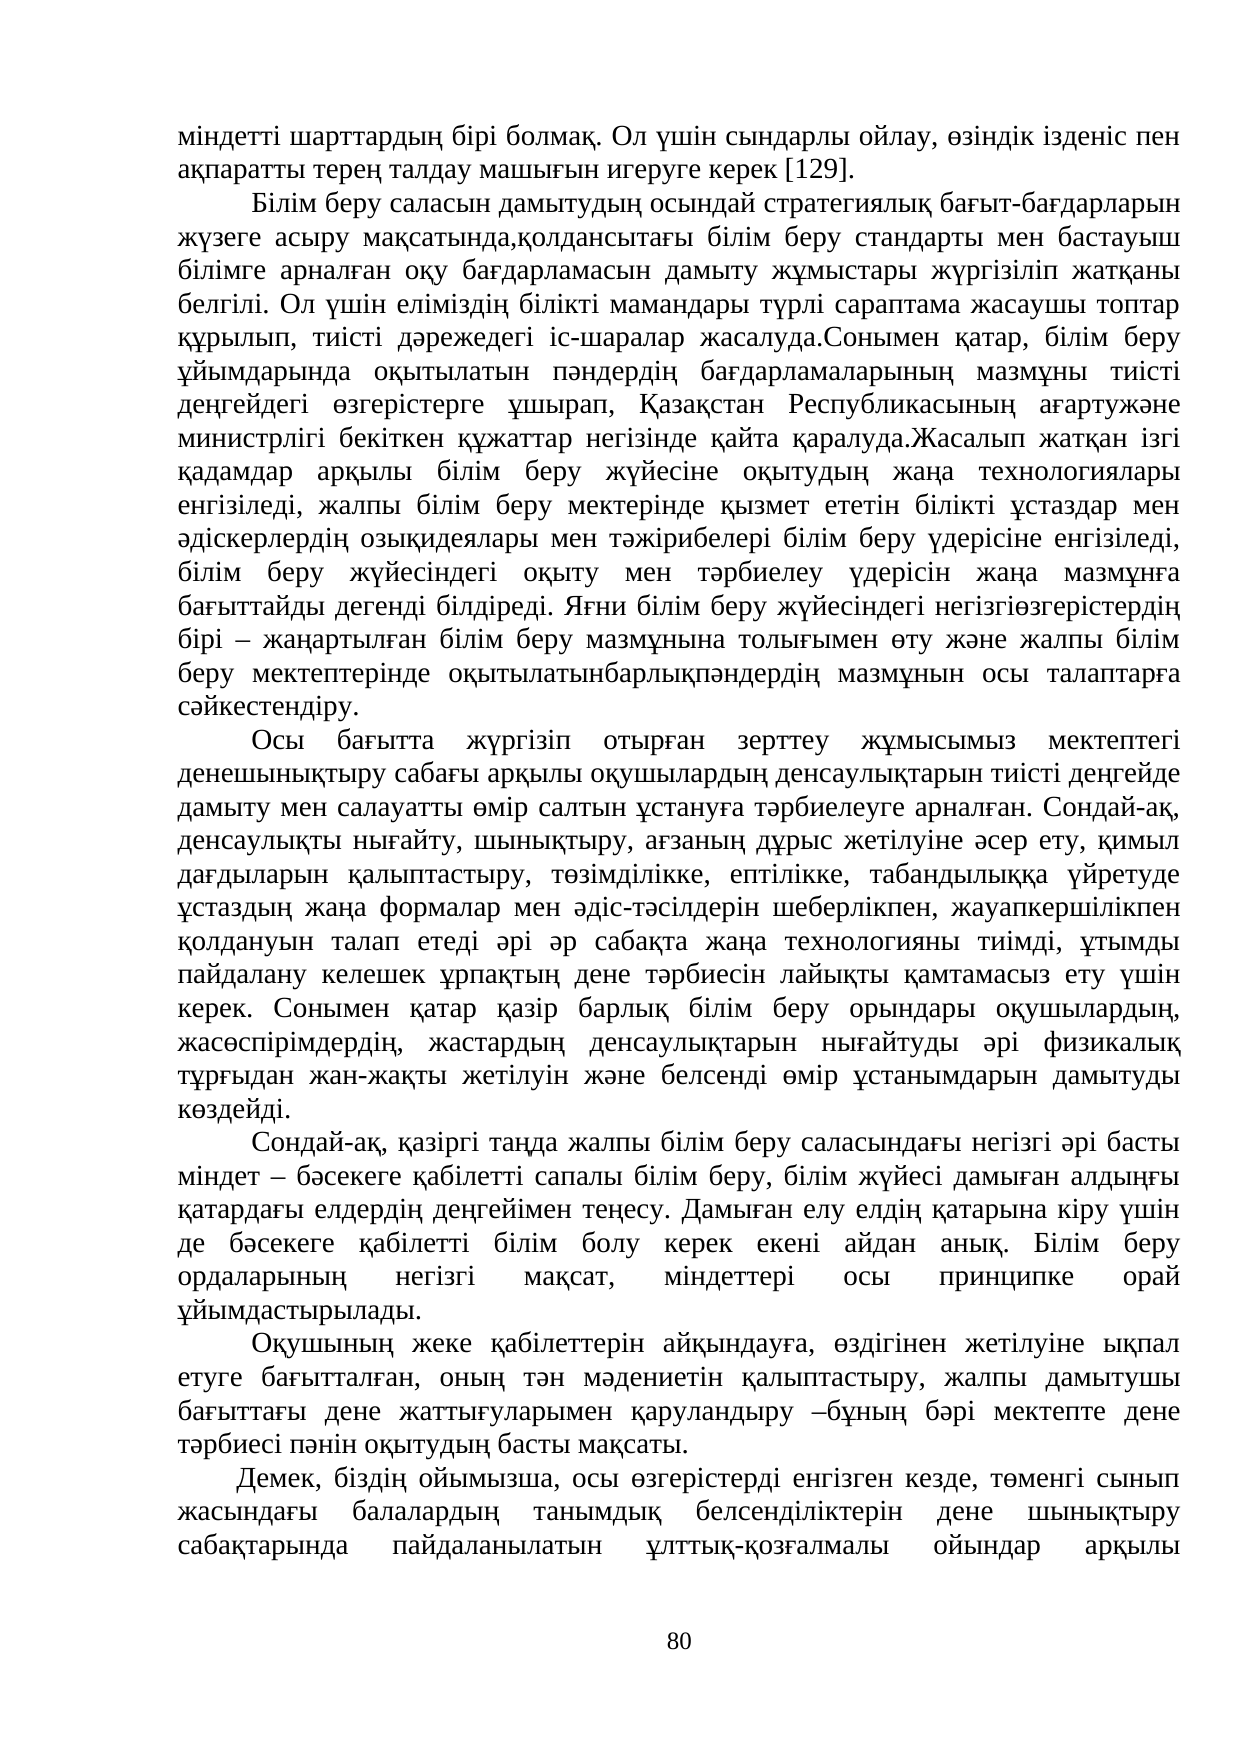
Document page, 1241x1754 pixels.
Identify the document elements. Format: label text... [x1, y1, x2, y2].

text Білім беру саласын дамытудың осындай стратегиялық бағыт-бағдарларын жүзеге асыру мақсатында,қолдансытағы білім беру стандарты мен бастауыш білімге арналған оқу бағдарламасын дамыту жұмыстары жүргізіліп жатқаны белгілі. Ол үшін еліміздің білікті мамандары түрлі сараптама жасаушы топтар құрылып, тиісті дәрежедегі іс-шаралар жасалуда.Сонымен қатар, білім беру ұйымдарында оқытылатын пәндердің бағдарламаларының мазмұны тиісті деңгейдегі өзгерістерге ұшырап, Қазақстан Республикасының ағартужәне министрлігі бекіткен құжаттар негізінде қайта қаралуда.Жасалып жатқан ізгі қадамдар арқылы білім беру жүйесіне оқытудың жаңа технологиялары енгізіледі, жалпы білім беру мектерінде қызмет ететін білікті ұстаздар мен әдіскерлердің озықидеялары мен тәжірибелері білім беру үдерісіне енгізіледі, білім беру жүйесіндегі оқыту мен тәрбиелеу үдерісін жаңа мазмұнға бағыттайды дегенді білдіреді. Яғни білім беру жүйесіндегі негізгіөзгерістердің бірі – жаңартылған білім беру мазмұнына толығымен өту және жалпы білім беру мектептерінде оқытылатынбарлықпәндердің мазмұнын осы талаптарға сәйкестендіру. [177, 185, 1181, 722]
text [177, 1460, 1181, 1560]
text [177, 118, 1181, 185]
text Осы бағытта жүргізіп отырған зерттеу жұмысымыз мектептегі денешынықтыру сабағы арқылы оқушылардың денсаулықтарын тиісті деңгейде дамыту мен салауатты өмір салтын ұстануға тәрбиелеуге арналған. Сондай-ақ, денсаулықты нығайту, шынықтыру, ағзаның дұрыс жетілуіне әсер ету, қимыл дағдыларын қалыптастыру, төзімділікке, ептілікке, табандылыққа үйретуде ұстаздың жаңа формалар мен әдіс-тәсілдерін шеберлікпен, жауапкершілікпен қолдануын талап етеді әрі әр сабақта жаңа технологияны тиімді, ұтымды пайдалану келешек ұрпақтың дене тәрбиесін лайықты қамтамасыз ету үшін керек. Сонымен қатар қазір барлық білім беру орындары оқушылардың, жасөспірімдердің, жастардың денсаулықтарын нығайтуды әрі физикалық тұрғыдан жан-жақты жетілуін және белсенді өмір ұстанымдарын дамытуды көздейді. [177, 722, 1181, 1124]
text Оқушының жеке қабілеттерін айқындауға, өздігінен жетілуіне ықпал етуге бағытталған, оның тән мәдениетін қалыптастыру, жалпы дамытушы бағыттағы дене жаттығуларымен қаруландыру –бұның бәрі мектепте дене тәрбиесі пәнін оқытудың басты мақсаты. [177, 1326, 1181, 1460]
text Сондай-ақ, қазіргі таңда жалпы білім беру саласындағы негізгі әрі басты міндет – бәсекеге қабілетті сапалы білім беру, білім жүйесі дамыған алдыңғы қатардағы елдердің деңгейімен теңесу. Дамыған елу елдің қатарына кіру үшін де бәсекеге қабілетті білім болу керек екені айдан анық. Білім беру ордаларының негізгі мақсат, міндеттері осы принципке орай ұйымдастырылады. [177, 1124, 1181, 1326]
